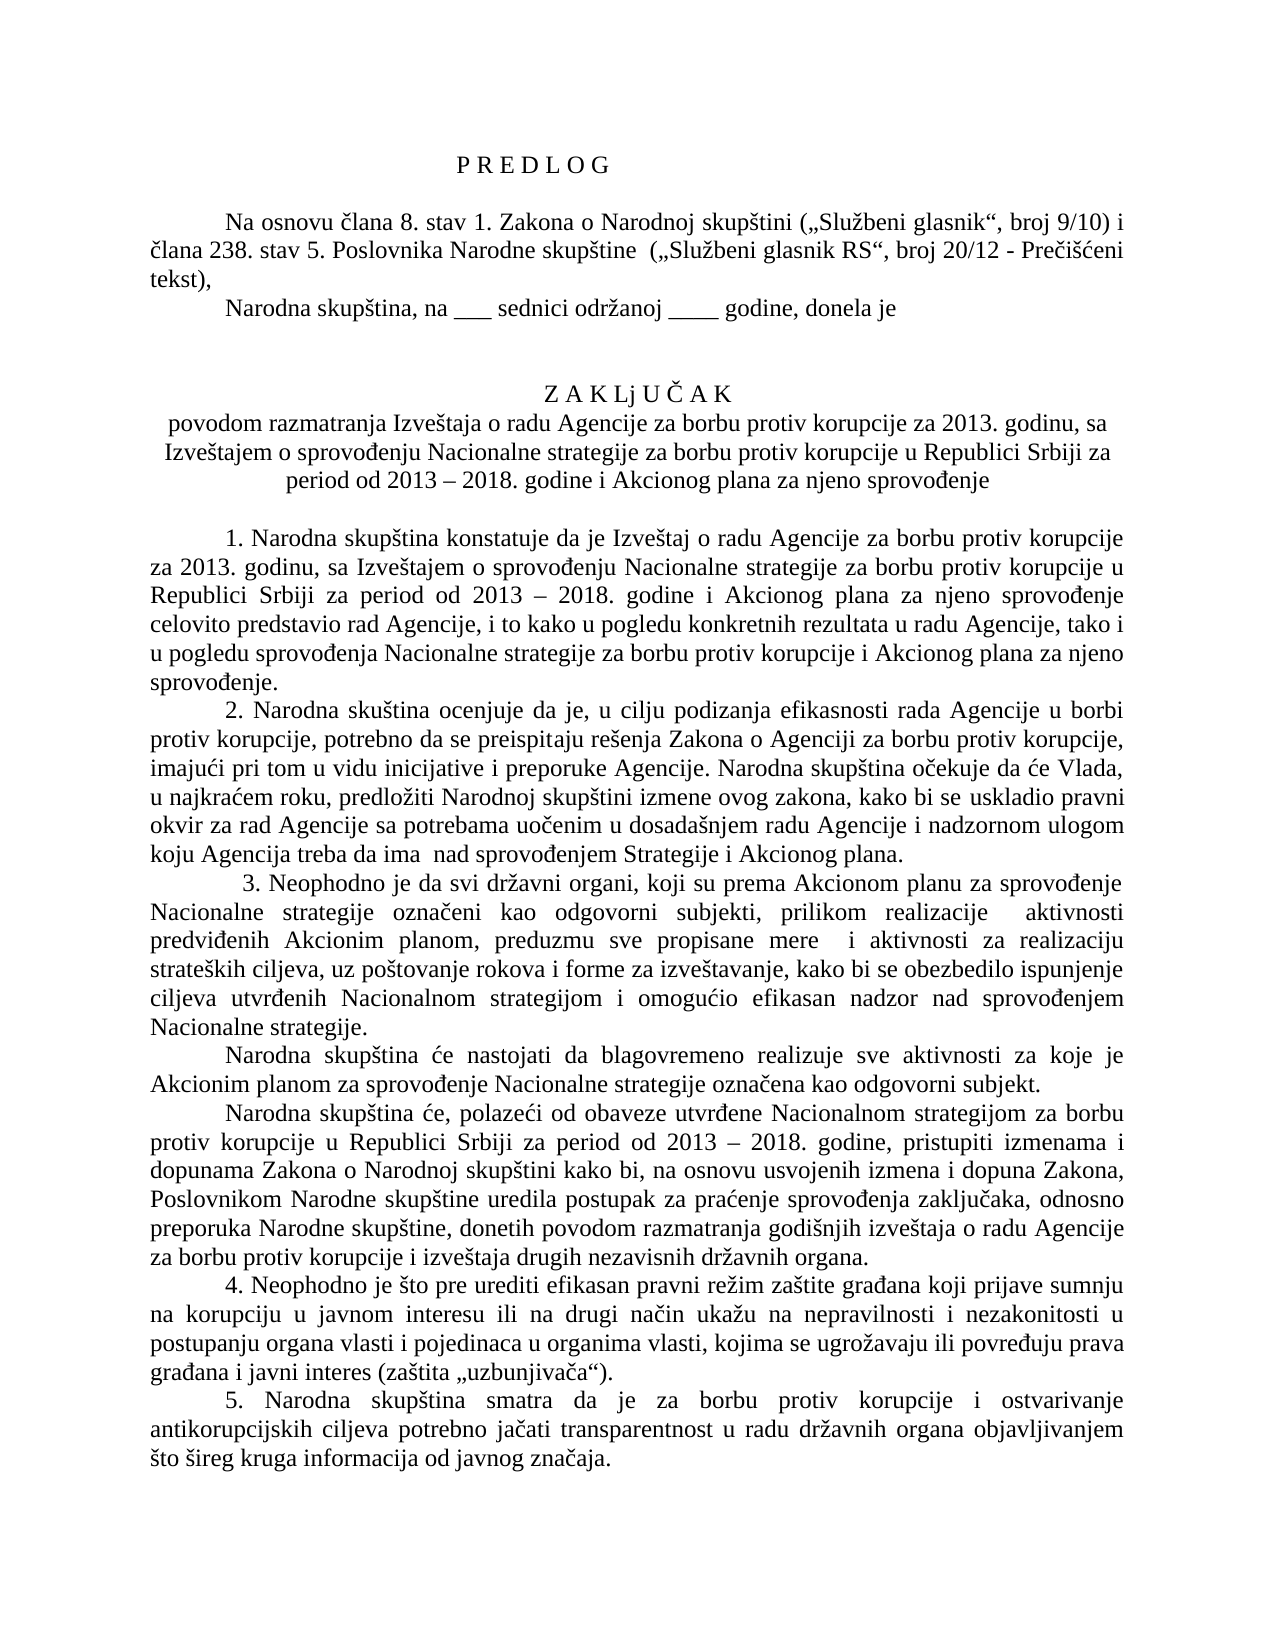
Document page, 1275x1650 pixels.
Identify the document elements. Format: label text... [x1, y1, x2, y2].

text Narodna skupština će nastojati da blagovremeno realizuje sve aktivnosti za koje je Akcionim planom za sprovođenje Nacionalne strategije označena kao odgovorni subjekt. [150, 1041, 1125, 1098]
text 4. Neophodno je što pre urediti efikasan pravni režim zaštite građana koji prijave sumnju na korupciju u javnom interesu ili na drugi način ukažu na nepravilnosti i nezakonitosti u postupanju organa vlasti i pojedinaca u organima vlasti, kojima se ugrožavaju ili povređuju prava građana i javni interes (zaštita „uzbunjivača“). [150, 1271, 1125, 1386]
text povodom razmatranja Izveštaja o radu Agencije za borbu protiv korupcije za 2013. godinu, sa Izveštajem o sprovođenju Nacionalne strategije za borbu protiv korupcije u Republici Srbiji za period od 2013 – 2018. godine i Akcionog plana za njeno sprovođenje [150, 408, 1125, 494]
text 1. Narodna skupština konstatuje da je Izveštaj o radu Agencije za borbu protiv korupcije za 2013. godinu, sa Izveštajem o sprovođenju Nacionalne strategije za borbu protiv korupcije u Republici Srbiji za period od 2013 – 2018. godine i Akcionog plana za njeno sprovođenje celovito predstavio rad Agencije, i to kako u pogledu konkretnih rezultata u radu Agencije, tako i u pogledu sprovođenja Nacionalne strategije za borbu protiv korupcije i Akcionog plana za njeno sprovođenje. [150, 523, 1125, 696]
text 2. Narodna skuština ocenjuje da je, u cilju podizanja efikasnosti rada Agencije u borbi protiv korupcije, potrebno da se preispitaju rešenja Zakona o Agenciji za borbu protiv korupcije, imajući pri tom u vidu inicijative i preporuke Agencije. Narodna skupština očekuje da će Vlada, u najkraćem roku, predložiti Narodnoj skupštini izmene ovog zakona, kako bi se uskladio pravni okvir za rad Agencije sa potrebama uočenim u dosadašnjem radu Agencije i nadzornom ulogom koju Agencija treba da ima nad sprovođenjem Strategije i Akcionog plana. [150, 696, 1125, 868]
text 3. Neophodno je da svi državni organi, koji su prema Akcionom planu za sprovođenje Nacionalne strategije označeni kao odgovorni subjekti, prilikom realizacije aktivnosti predviđenih Akcionim planom, preduzmu sve propisane mere i aktivnosti za realizaciju strateških ciljeva, uz poštovanje rokova i forme za izveštavanje, kako bi se obezbedilo ispunjenje ciljeva utvrđenih Nacionalnom strategijom i omogućio efikasan nadzor nad sprovođenjem Nacionalne strategije. [150, 868, 1125, 1041]
text P R E D L O G [150, 150, 1125, 179]
text 5. Narodna skupština smatra da je za borbu protiv korupcije i ostvarivanje antikorupcijskih ciljeva potrebno jačati transparentnost u radu državnih organa objavljivanjem što šireg kruga informacija od javnog značaja. [150, 1386, 1125, 1472]
text Narodna skupština će, polazeći od obaveze utvrđene Nacionalnom strategijom za borbu protiv korupcije u Republici Srbiji za period od 2013 – 2018. godine, pristupiti izmenama i dopunama Zakona o Narodnoj skupštini kako bi, na osnovu usvojenih izmena i dopuna Zakona, Poslovnikom Narodne skupštine uredila postupak za praćenje sprovođenja zaključaka, odnosno preporuka Narodne skupštine, donetih povodom razmatranja godišnjih izveštaja o radu Agencije za borbu protiv korupcije i izveštaja drugih nezavisnih državnih organa. [150, 1098, 1125, 1271]
text Narodna skupština, na ___ sednici održanoj ____ godine, donela je [150, 293, 1125, 322]
text Na osnovu člana 8. stav 1. Zakona o Narodnoj skupštini („Službeni glasnik“, broj 9/10) i člana 238. stav 5. Poslovnika Narodne skupštine („Službeni glasnik RS“, broj 20/12 - Prečišćeni tekst), [150, 207, 1125, 293]
text Z A K Lj U Č A K [150, 379, 1125, 408]
